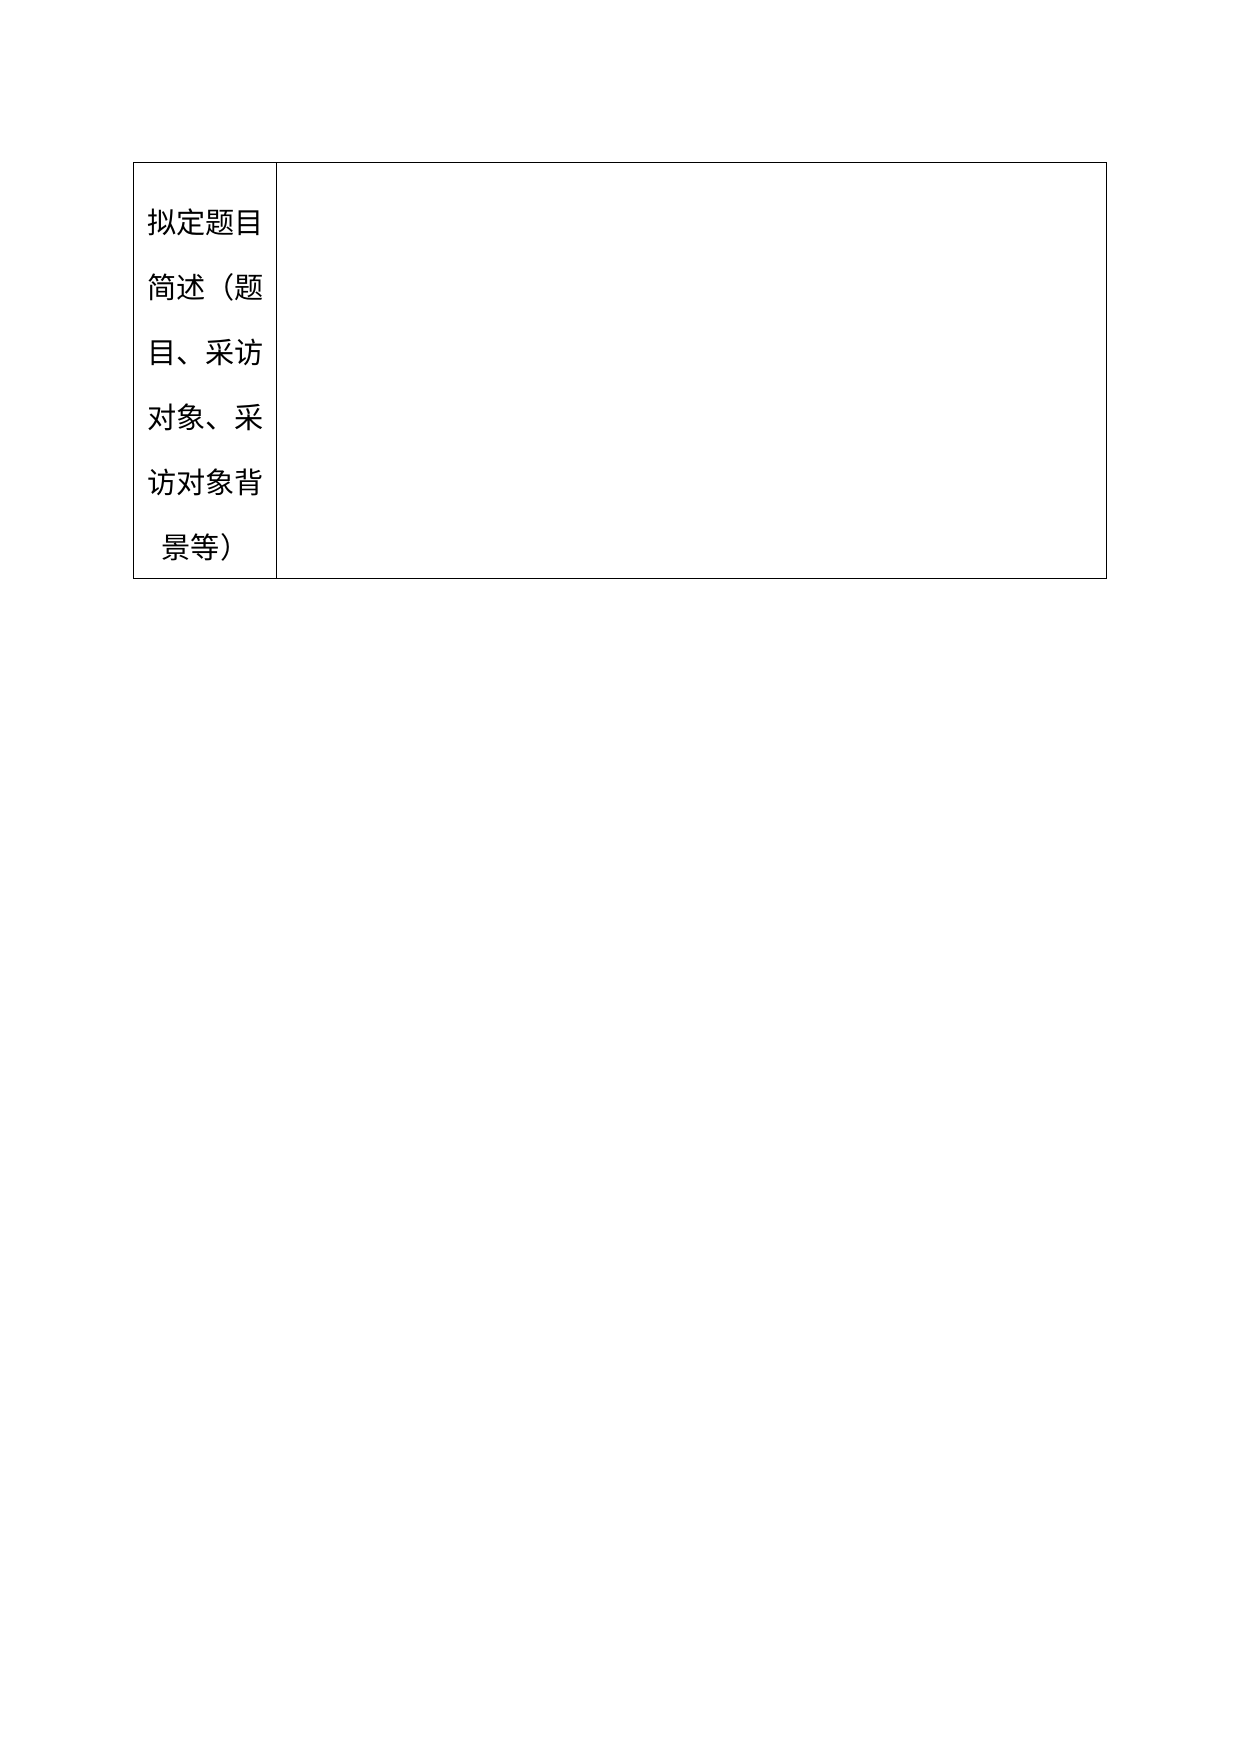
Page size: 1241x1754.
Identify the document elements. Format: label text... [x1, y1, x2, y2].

table_cell 拟定题目简述（题目、采访对象、采访对象背景等） [134, 163, 276, 578]
table_cell [277, 163, 1106, 578]
